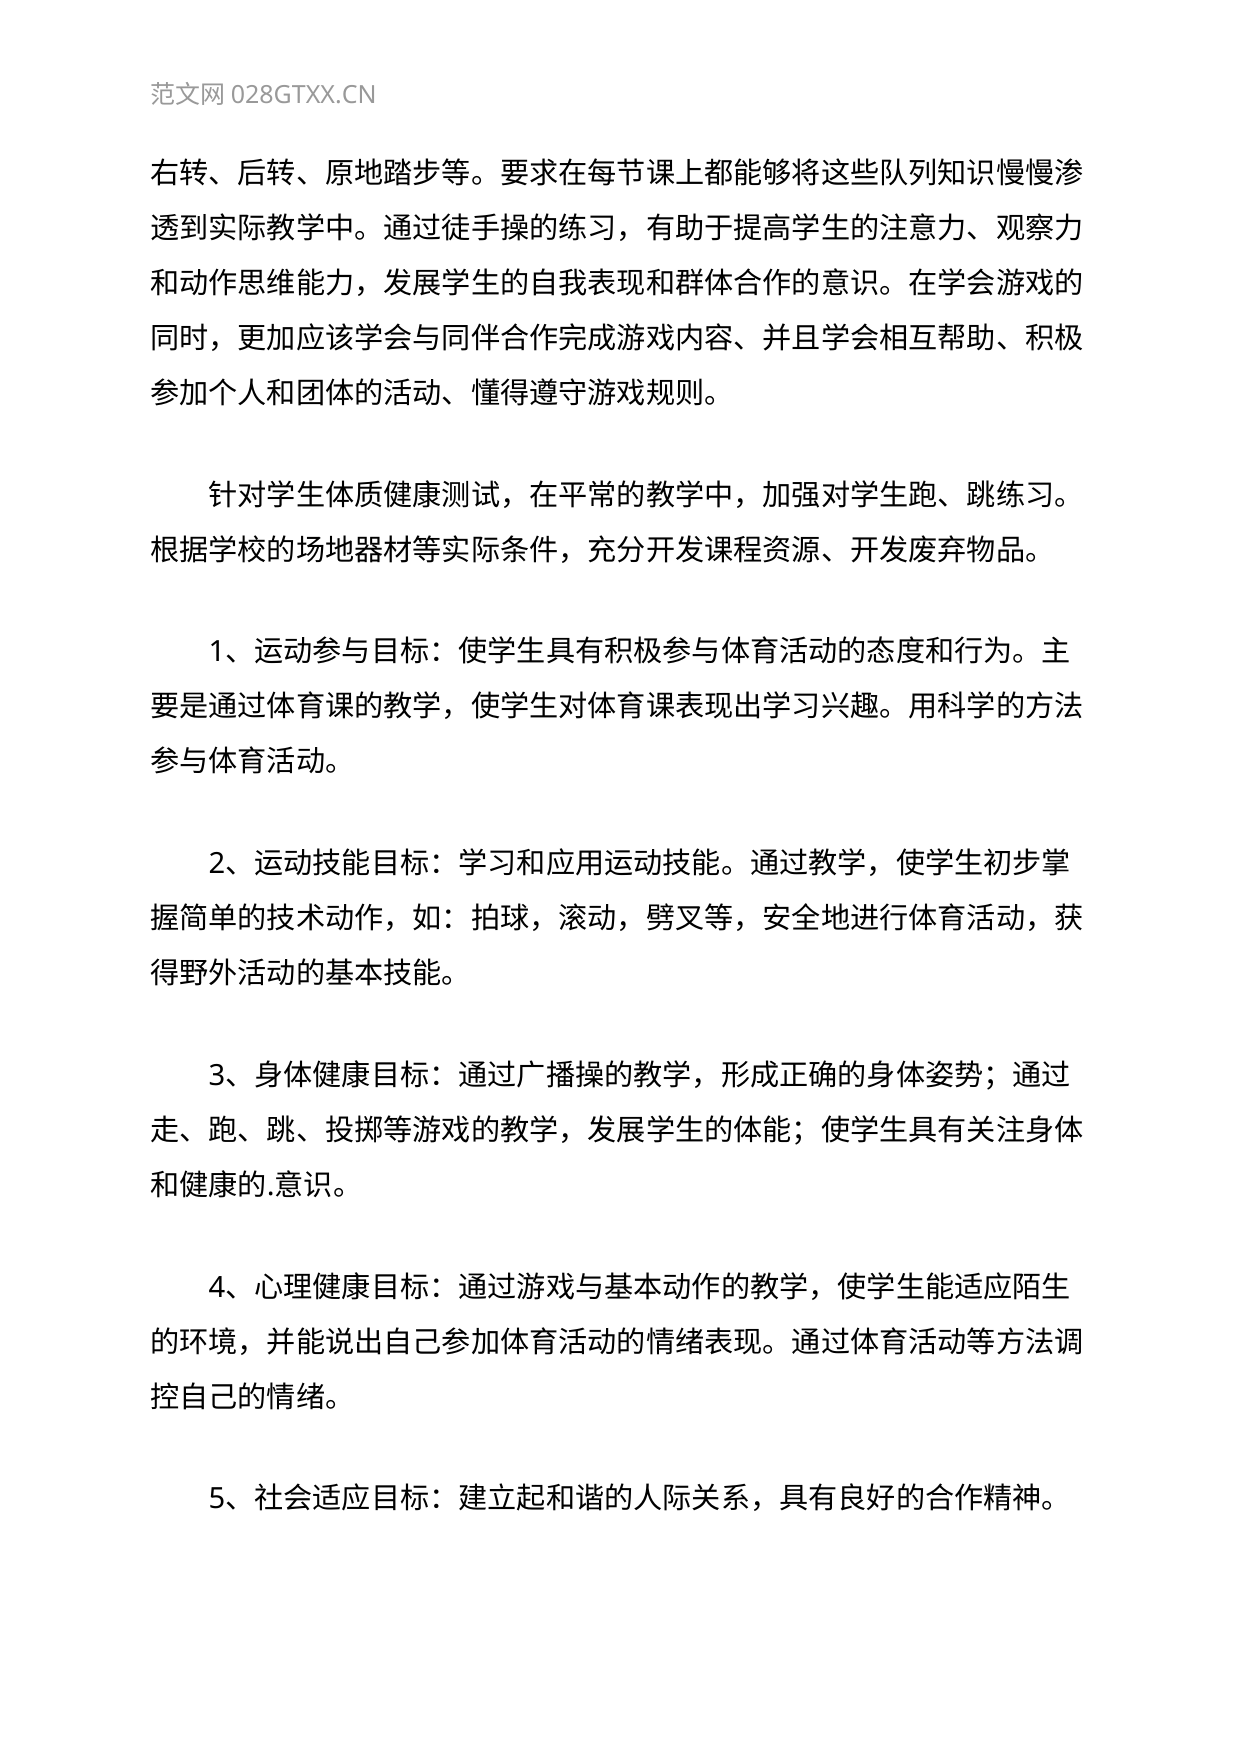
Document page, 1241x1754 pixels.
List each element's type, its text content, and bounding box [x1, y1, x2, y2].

text 4、心理健康目标：通过游戏与基本动作的教学，使学生能适应陌生的环境，并能说出自己参加体育活动的情绪表现。通过体育活动等方法调控自己的情绪。 [150, 1263, 1090, 1415]
text 1、运动参与目标：使学生具有积极参与体育活动的态度和行为。主要是通过体育课的教学，使学生对体育课表现出学习兴趣。用科学的方法参与体育活动。 [150, 628, 1090, 780]
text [150, 150, 1090, 412]
text 5、社会适应目标：建立起和谐的人际关系，具有良好的合作精神。 [150, 1475, 1090, 1517]
text 2、运动技能目标：学习和应用运动技能。通过教学，使学生初步掌握简单的技术动作，如：拍球，滚动，劈叉等，安全地进行体育活动，获得野外活动的基本技能。 [150, 840, 1090, 992]
text 3、身体健康目标：通过广播操的教学，形成正确的身体姿势；通过走、跑、跳、投掷等游戏的教学，发展学生的体能；使学生具有关注身体和健康的.意识。 [150, 1051, 1090, 1204]
text 针对学生体质健康测试，在平常的教学中，加强对学生跑、跳练习。根据学校的场地器材等实际条件，充分开发课程资源、开发废弃物品。 [150, 471, 1090, 568]
